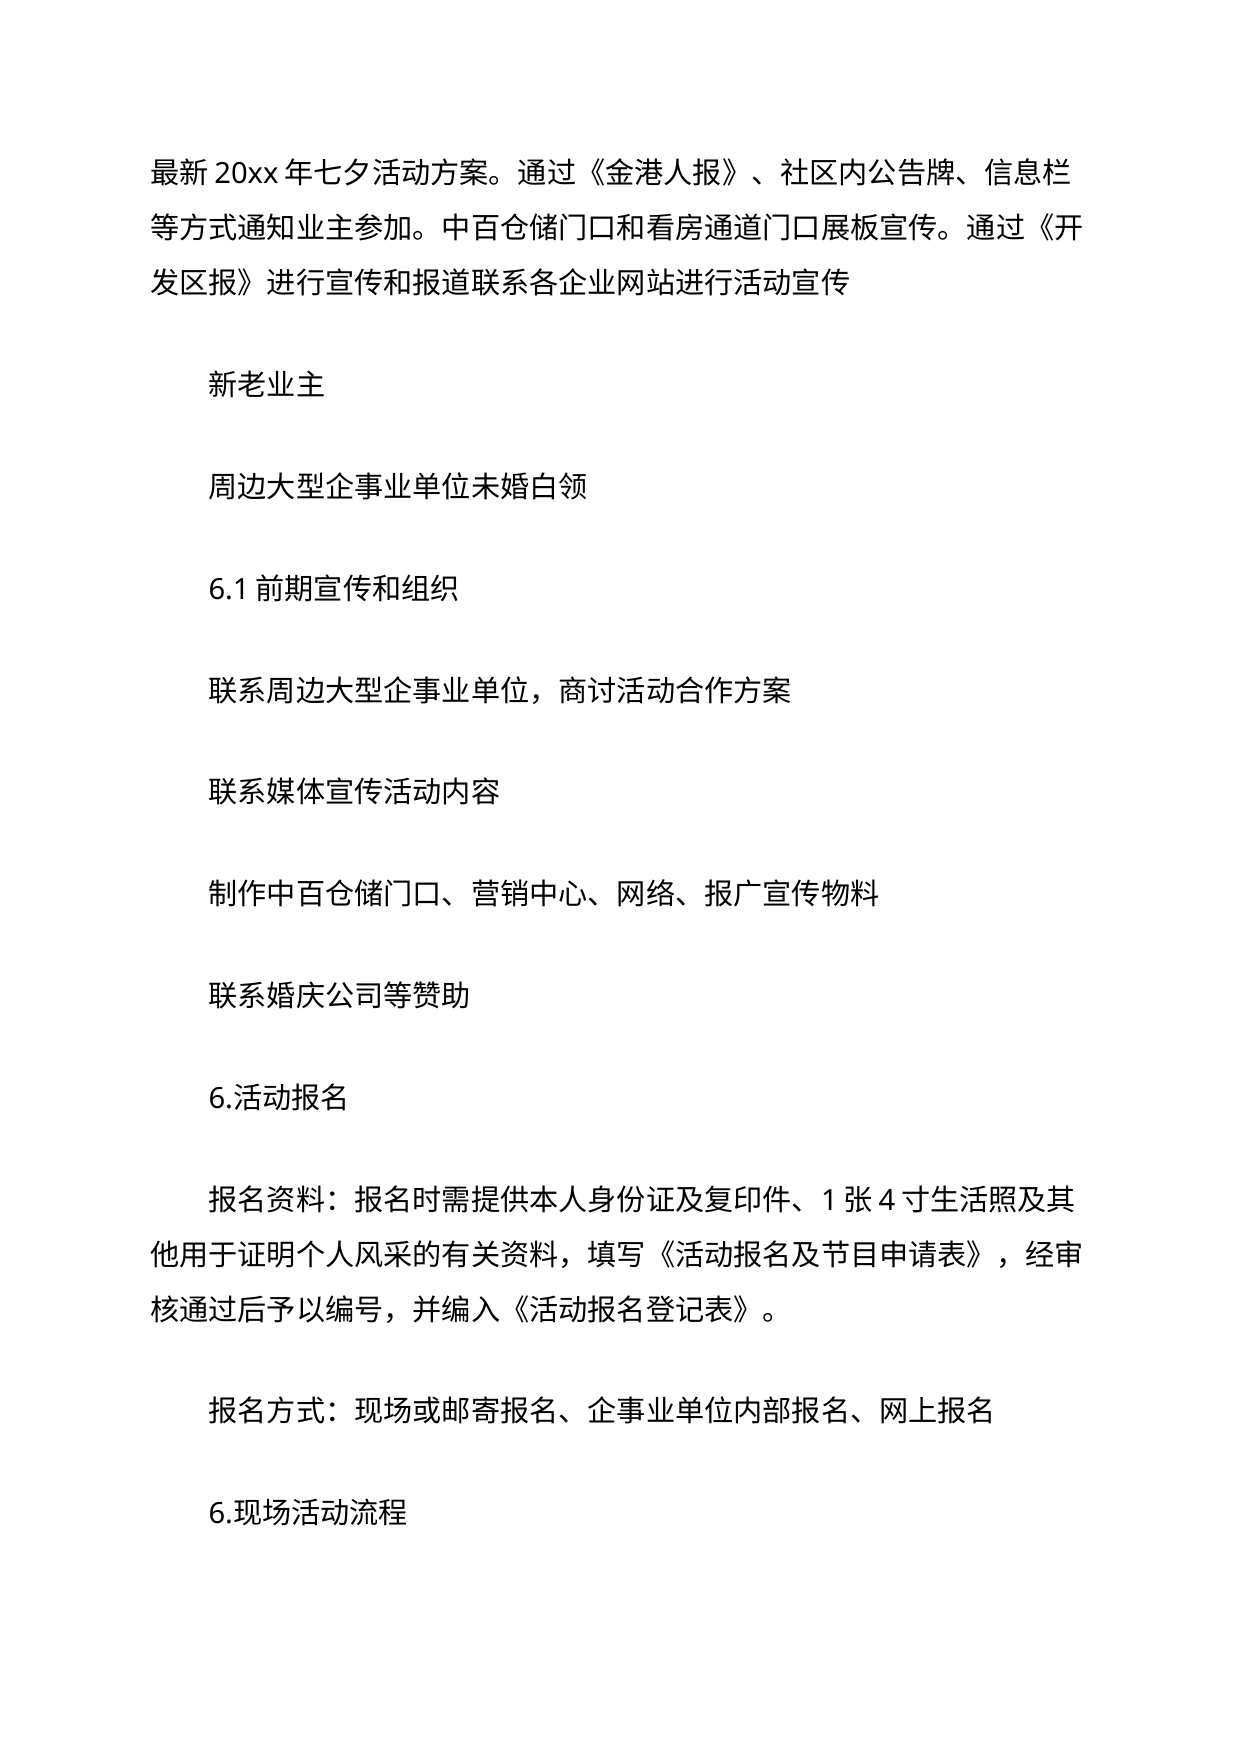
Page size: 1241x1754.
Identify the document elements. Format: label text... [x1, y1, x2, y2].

text 6.活动报名 [150, 1074, 1090, 1117]
text 6.现场活动流程 [150, 1490, 1090, 1532]
text 报名方式：现场或邮寄报名、企事业单位内部报名、网上报名 [150, 1388, 1090, 1430]
text 制作中百仓储门口、营销中心、网络、报广宣传物料 [150, 871, 1090, 913]
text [150, 150, 1090, 302]
text 6.1前期宣传和组织 [150, 565, 1090, 608]
text 报名资料：报名时需提供本人身份证及复印件、1张4寸生活照及其他用于证明个人风采的有关资料，填写《活动报名及节目申请表》，经审核通过后予以编号，并编入《活动报名登记表》。 [150, 1176, 1090, 1328]
text 联系婚庆公司等赞助 [150, 972, 1090, 1015]
text 周边大型企事业单位未婚白领 [150, 463, 1090, 506]
text 联系周边大型企事业单位，商讨活动合作方案 [150, 667, 1090, 709]
text 联系媒体宣传活动内容 [150, 769, 1090, 811]
text 新老业主 [150, 362, 1090, 404]
